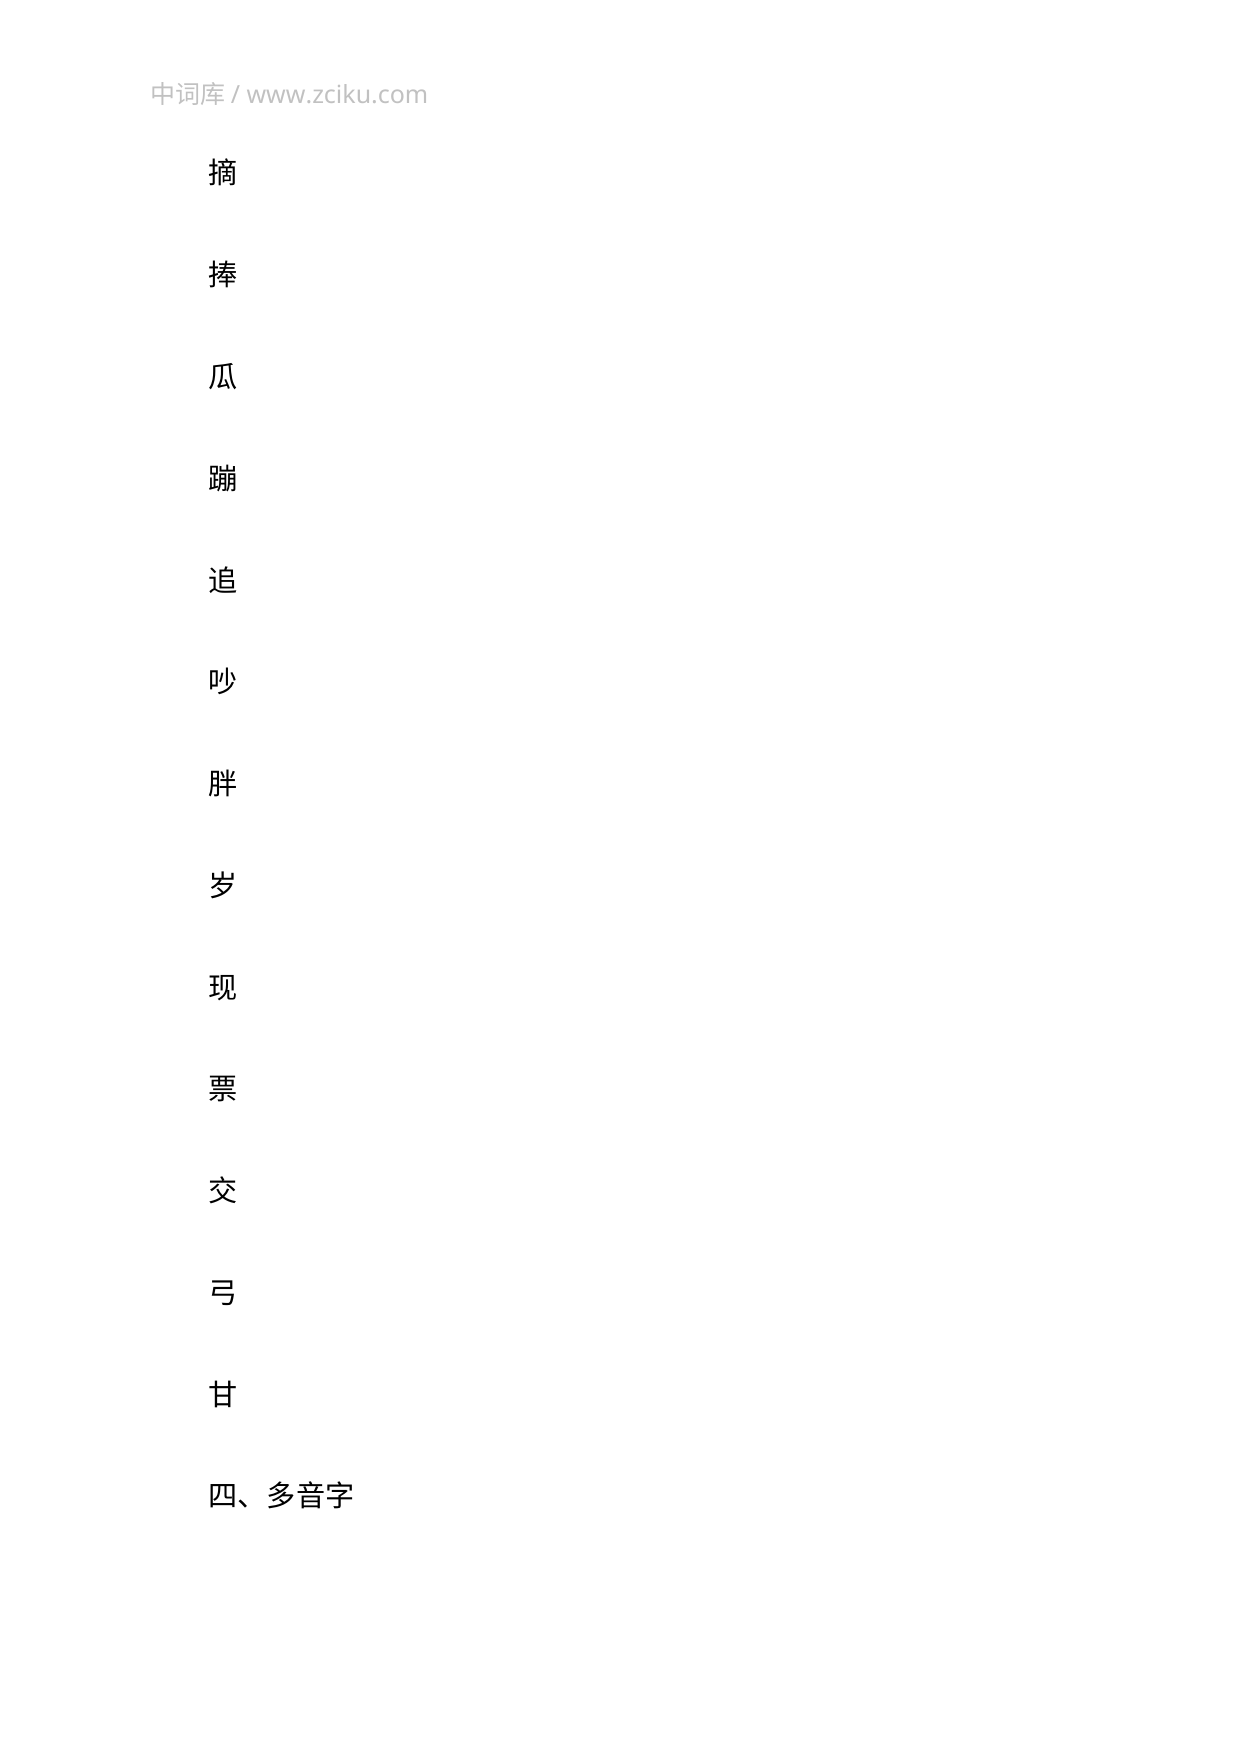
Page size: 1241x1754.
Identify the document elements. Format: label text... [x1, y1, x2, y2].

text 吵 [150, 659, 1090, 701]
text 瓜 [150, 353, 1090, 396]
text 蹦 [150, 455, 1090, 498]
text 岁 [150, 862, 1090, 905]
text 捧 [150, 252, 1090, 294]
text 追 [150, 557, 1090, 599]
text 交 [150, 1168, 1090, 1210]
text 胖 [150, 761, 1090, 803]
text 票 [150, 1066, 1090, 1108]
text 四、多音字 [150, 1473, 1090, 1515]
text 甘 [150, 1371, 1090, 1413]
text 现 [150, 964, 1090, 1006]
text 摘 [150, 150, 1090, 192]
text 弓 [150, 1269, 1090, 1312]
